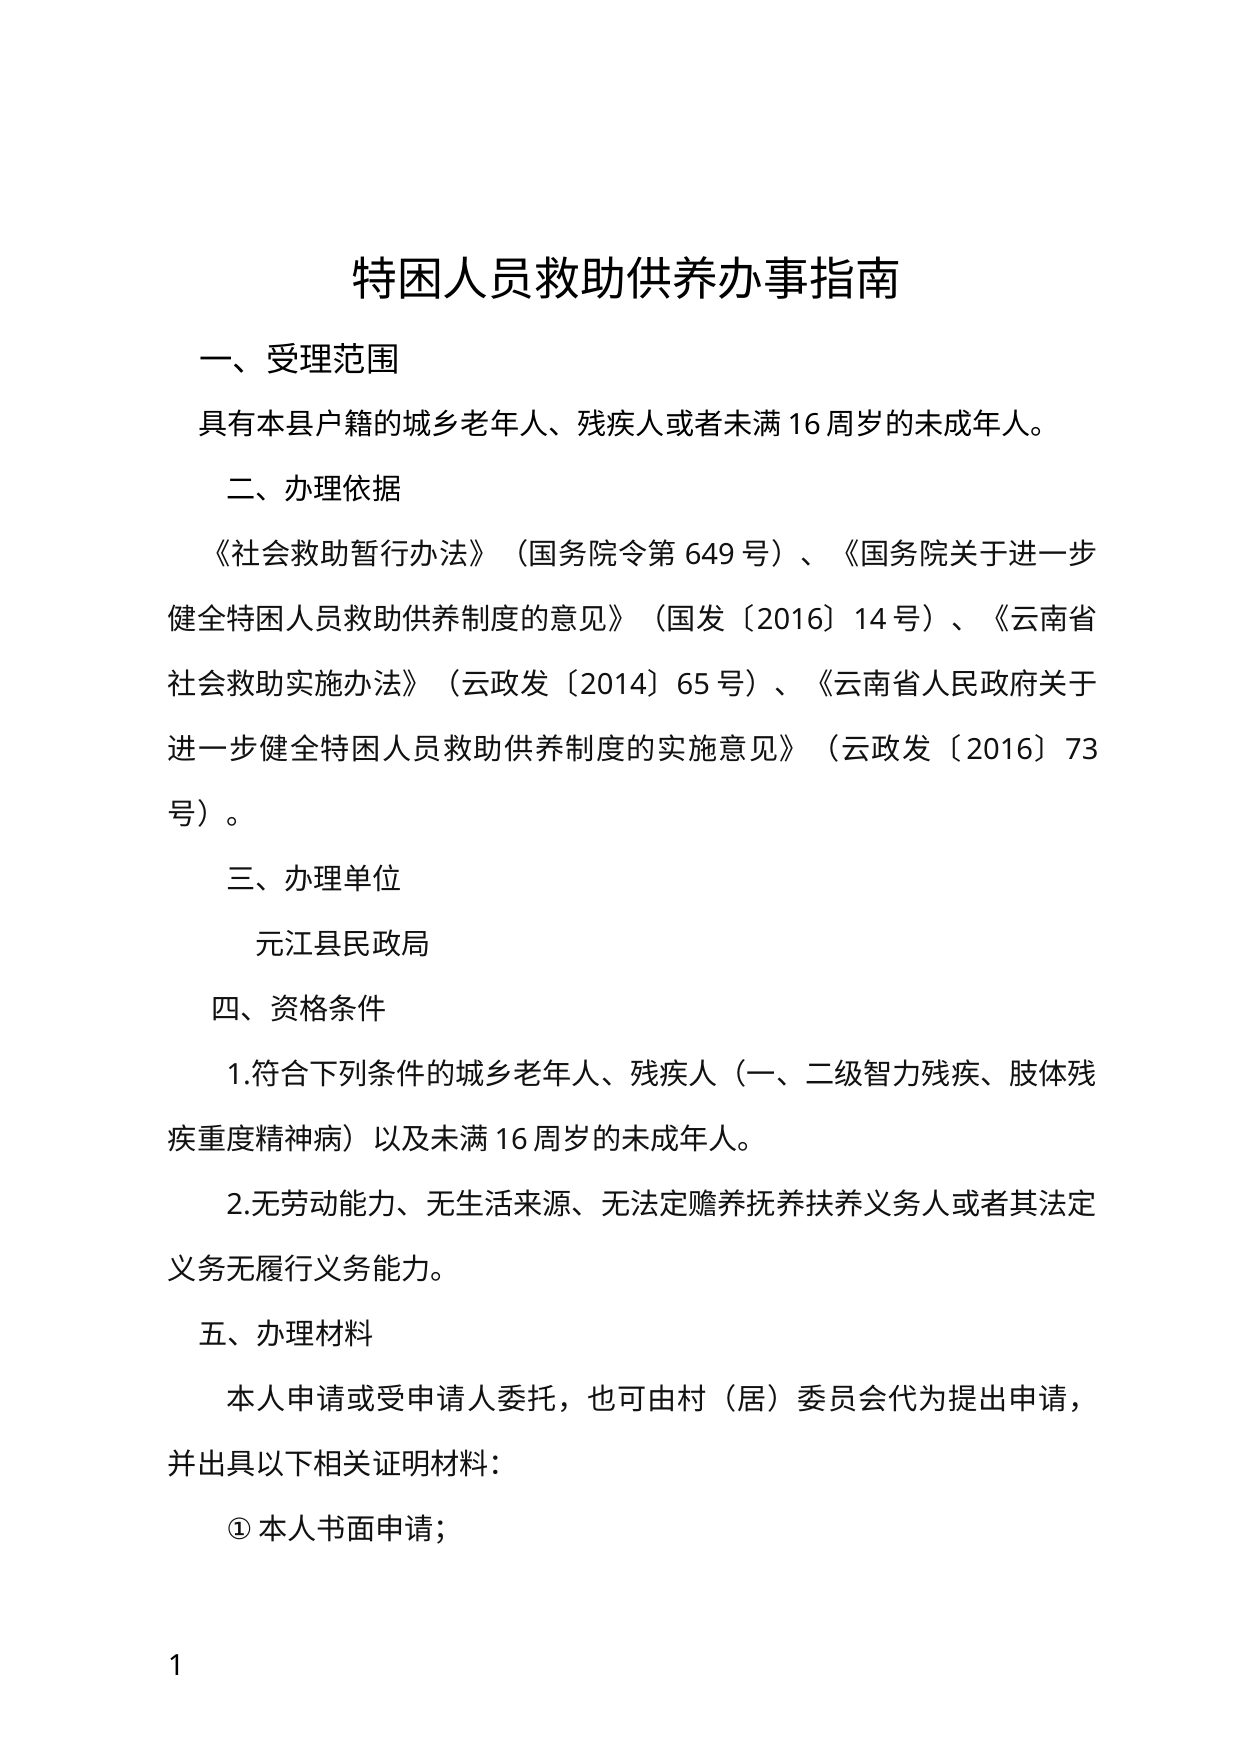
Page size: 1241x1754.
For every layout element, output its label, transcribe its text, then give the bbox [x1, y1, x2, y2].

text 元江县民政局 [168, 909, 1098, 974]
text 1.符合下列条件的城乡老年人、残疾人（一、二级智力残疾、肢体残疾重度精神病）以及未满16周岁的未成年人。 [168, 1039, 1098, 1169]
text 一、受理范围 [168, 324, 1098, 389]
text 《社会救助暂行办法》（国务院令第649号）、《国务院关于进一步健全特困人员救助供养制度的意见》（国发〔2016〕14号）、《云南省社会救助实施办法》（云政发〔2014〕65号）、《云南省人民政府关于进一步健全特困人员救助供养制度的实施意见》（云政发〔2016〕73号）。 [168, 519, 1098, 844]
text 2.无劳动能力、无生活来源、无法定赡养抚养扶养义务人或者其法定义务无履行义务能力。 [168, 1169, 1098, 1299]
text 五、办理材料 [168, 1299, 1098, 1364]
text ①本人书面申请； [168, 1494, 1098, 1559]
text 具有本县户籍的城乡老年人、残疾人或者未满16周岁的未成年人。 [168, 389, 1098, 454]
text 特困人员救助供养办事指南 [168, 227, 1098, 324]
text 三、办理单位 [168, 844, 1098, 909]
text 四、资格条件 [168, 974, 1098, 1039]
text 二、办理依据 [168, 454, 1098, 519]
text 本人申请或受申请人委托，也可由村（居）委员会代为提出申请，并出具以下相关证明材料： [168, 1364, 1098, 1494]
